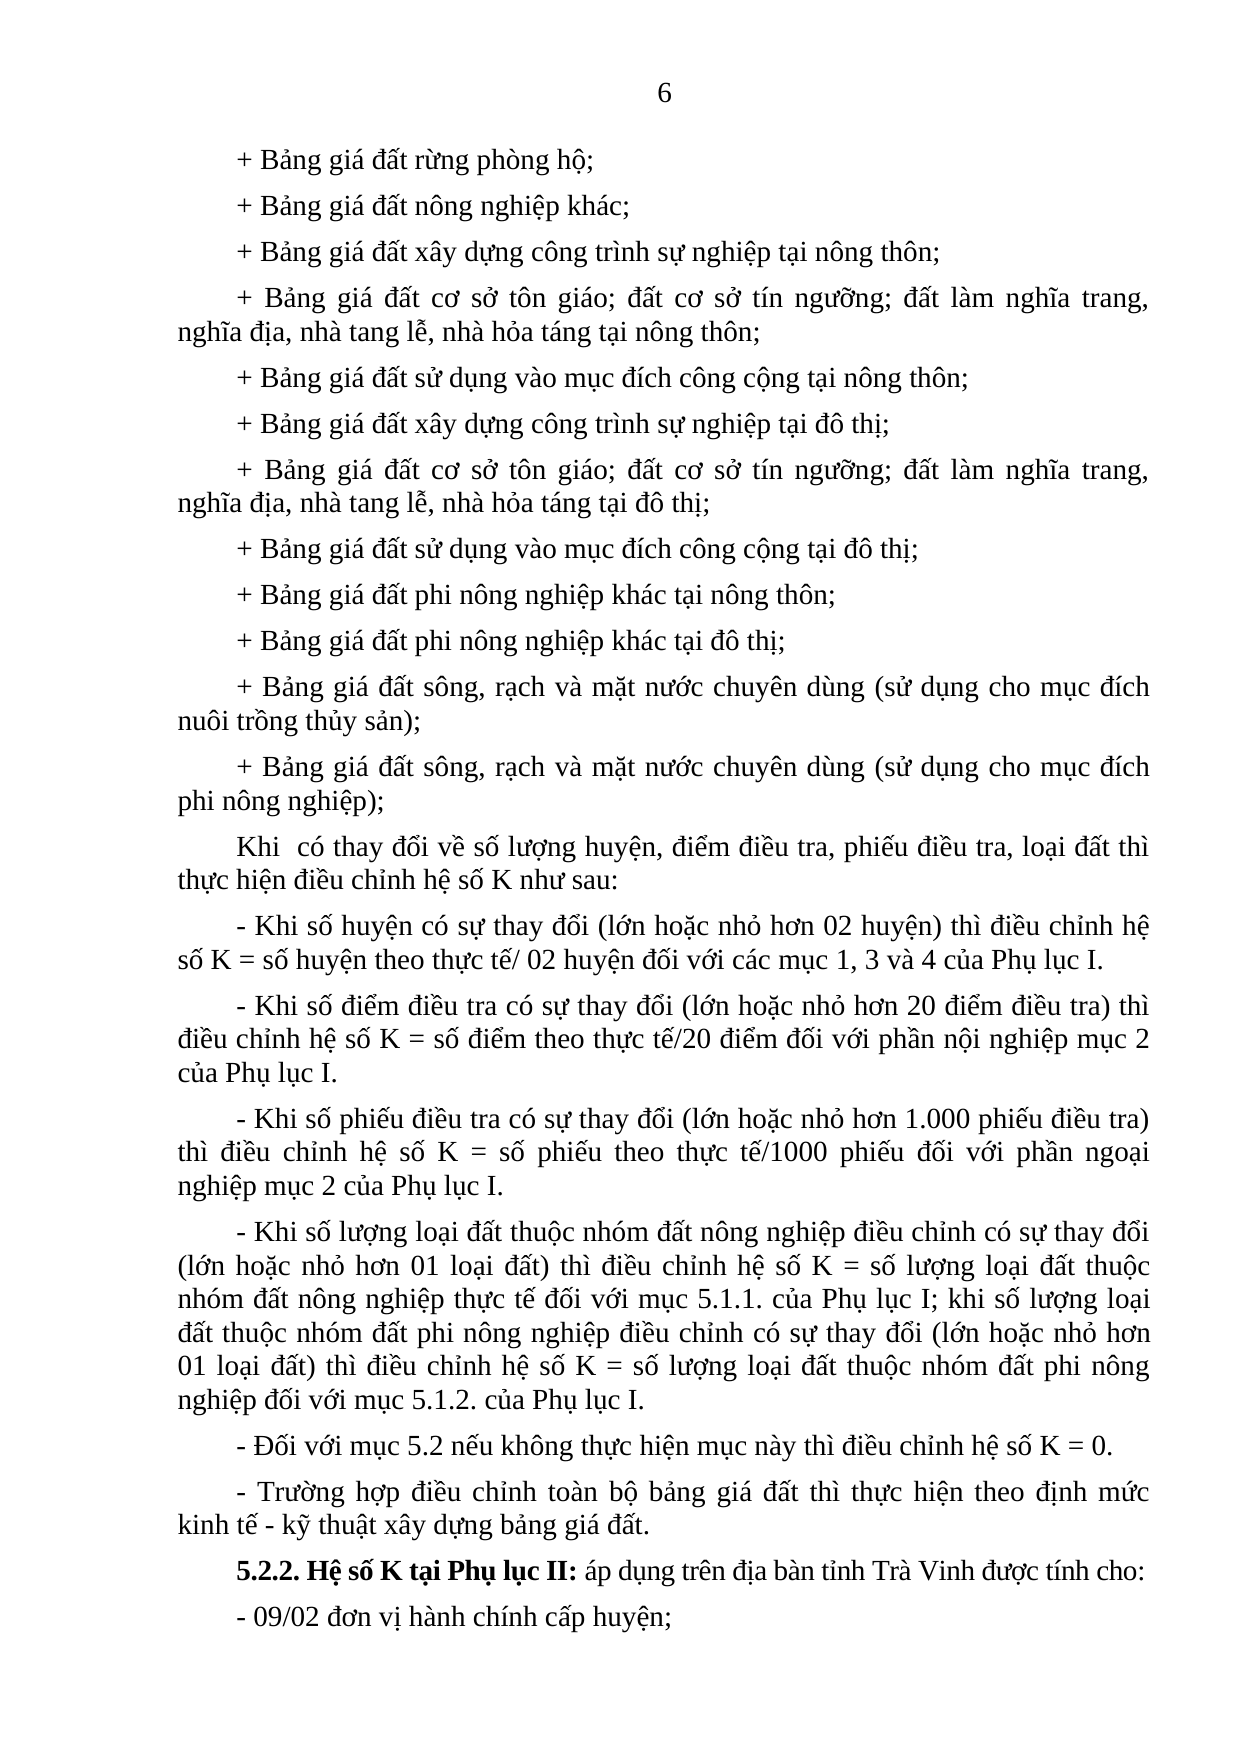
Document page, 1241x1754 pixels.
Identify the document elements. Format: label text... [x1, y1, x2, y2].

text + Bảng giá đất xây dựng công trình sự nghiệp tại nông thôn; [177, 234, 1152, 268]
text + Bảng giá đất phi nông nghiệp khác tại đô thị; [177, 623, 1152, 657]
text + Bảng giá đất cơ sở tôn giáo; đất cơ sở tín ngưỡng; đất làm nghĩa trang, nghĩa địa, nhà tang lễ, nhà hỏa táng tại đô thị; [177, 452, 1152, 519]
text - Đối với mục 5.2 nếu không thực hiện mục này thì điều chỉnh hệ số K = 0. [177, 1428, 1152, 1461]
text 5.2.2. Hệ số K tại Phụ lục II: áp dụng trên địa bàn tỉnh Trà Vinh được tính cho: [177, 1553, 1152, 1587]
text + Bảng giá đất cơ sở tôn giáo; đất cơ sở tín ngưỡng; đất làm nghĩa trang, nghĩa địa, nhà tang lễ, nhà hỏa táng tại nông thôn; [177, 280, 1152, 347]
text Khi có thay đổi về số lượng huyện, điểm điều tra, phiếu điều tra, loại đất thì thực hiện điều chỉnh hệ số K như sau: [177, 829, 1152, 896]
text - 09/02 đơn vị hành chính cấp huyện; [177, 1599, 1152, 1633]
text - Khi số huyện có sự thay đổi (lớn hoặc nhỏ hơn 02 huyện) thì điều chỉnh hệ số K = số huyện theo thực tế/ 02 huyện đối với các mục 1, 3 và 4 của Phụ lục I. [177, 908, 1152, 975]
text + Bảng giá đất sử dụng vào mục đích công cộng tại nông thôn; [177, 360, 1152, 393]
text + Bảng giá đất nông nghiệp khác; [177, 188, 1152, 222]
text - Trường hợp điều chỉnh toàn bộ bảng giá đất thì thực hiện theo định mức kinh tế - kỹ thuật xây dựng bảng giá đất. [177, 1474, 1152, 1541]
text + Bảng giá đất rừng phòng hộ; [177, 142, 1152, 176]
text + Bảng giá đất xây dựng công trình sự nghiệp tại đô thị; [177, 406, 1152, 439]
text + Bảng giá đất phi nông nghiệp khác tại nông thôn; [177, 577, 1152, 611]
text + Bảng giá đất sông, rạch và mặt nước chuyên dùng (sử dụng cho mục đích nuôi trồng thủy sản); [177, 669, 1152, 737]
text + Bảng giá đất sử dụng vào mục đích công cộng tại đô thị; [177, 531, 1152, 565]
text - Khi số phiếu điều tra có sự thay đổi (lớn hoặc nhỏ hơn 1.000 phiếu điều tra) thì điều chỉnh hệ số K = số phiếu theo thực tế/1000 phiếu đối với phần ngoại nghiệp mục 2 của Phụ lục I. [177, 1101, 1152, 1202]
text - Khi số điểm điều tra có sự thay đổi (lớn hoặc nhỏ hơn 20 điểm điều tra) thì điều chỉnh hệ số K = số điểm theo thực tế/20 điểm đối với phần nội nghiệp mục 2 của Phụ lục I. [177, 988, 1152, 1088]
text - Khi số lượng loại đất thuộc nhóm đất nông nghiệp điều chỉnh có sự thay đổi (lớn hoặc nhỏ hơn 01 loại đất) thì điều chỉnh hệ số K = số lượng loại đất thuộc nhóm đất nông nghiệp thực tế đối với mục 5.1.1. của Phụ lục I; khi số lượng loại đất thuộc nhóm đất phi nông nghiệp điều chỉnh có sự thay đổi (lớn hoặc nhỏ hơn 01 loại đất) thì điều chỉnh hệ số K = số lượng loại đất thuộc nhóm đất phi nông nghiệp đối với mục 5.1.2. của Phụ lục I. [177, 1214, 1152, 1415]
text + Bảng giá đất sông, rạch và mặt nước chuyên dùng (sử dụng cho mục đích phi nông nghiệp); [177, 749, 1152, 816]
